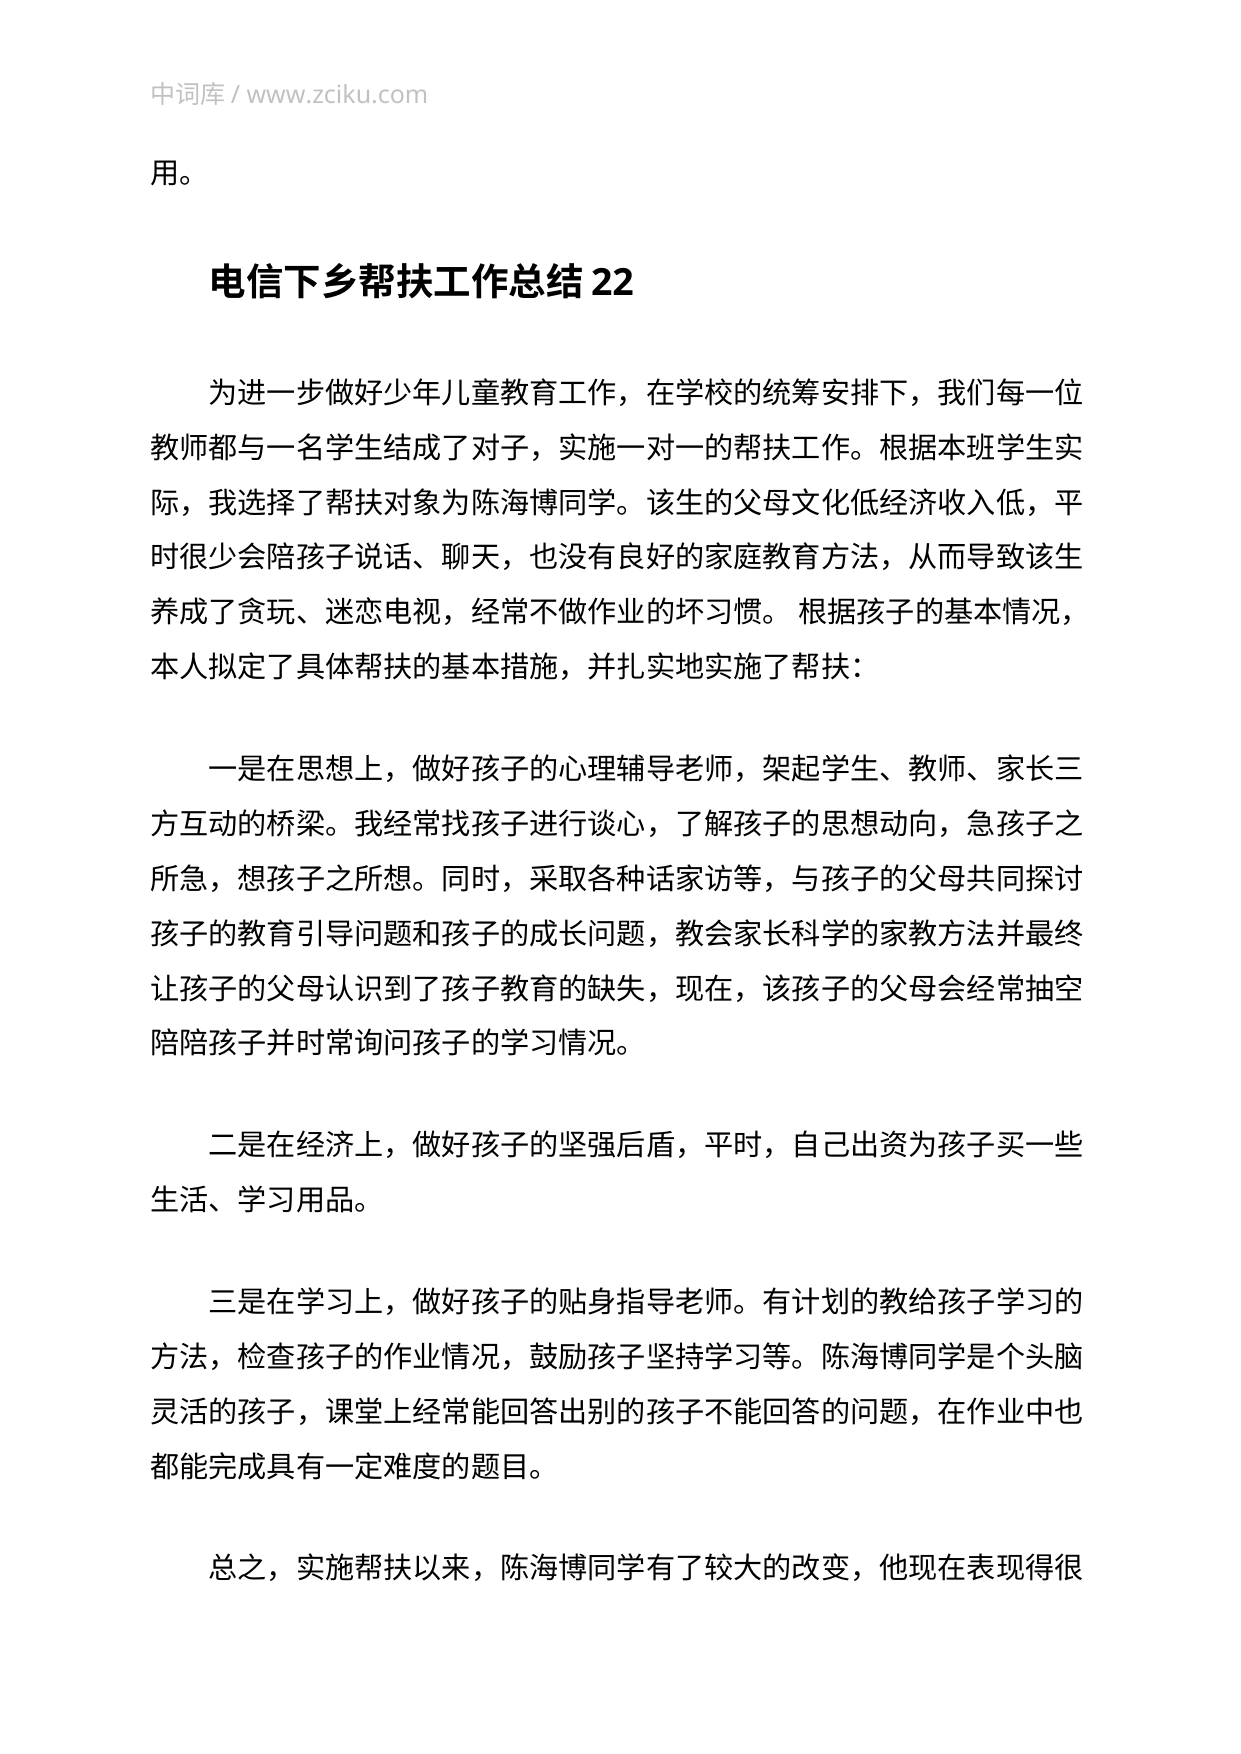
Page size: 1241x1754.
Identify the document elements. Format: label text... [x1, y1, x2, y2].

text 为进一步做好少年儿童教育工作，在学校的统筹安排下，我们每一位教师都与一名学生结成了对子，实施一对一的帮扶工作。根据本班学生实际，我选择了帮扶对象为陈海博同学。该生的父母文化低经济收入低，平时很少会陪孩子说话、聊天，也没有良好的家庭教育方法，从而导致该生养成了贪玩、迷恋电视，经常不做作业的坏习惯。 根据孩子的基本情况，本人拟定了具体帮扶的基本措施，并扎实地实施了帮扶： [150, 369, 1090, 686]
text 三是在学习上，做好孩子的贴身指导老师。有计划的教给孩子学习的方法，检查孩子的作业情况，鼓励孩子坚持学习等。陈海博同学是个头脑灵活的孩子，课堂上经常能回答出别的孩子不能回答的问题，在作业中也都能完成具有一定难度的题目。 [150, 1278, 1090, 1486]
text 一是在思想上，做好孩子的心理辅导老师，架起学生、教师、家长三方互动的桥梁。我经常找孩子进行谈心，了解孩子的思想动向，急孩子之所急，想孩子之所想。同时，采取各种话家访等，与孩子的父母共同探讨孩子的教育引导问题和孩子的成长问题，教会家长科学的家教方法并最终让孩子的父母认识到了孩子教育的缺失，现在，该孩子的父母会经常抽空陪陪孩子并时常询问孩子的学习情况。 [150, 746, 1090, 1062]
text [150, 150, 1090, 192]
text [150, 1545, 1090, 1587]
text 二是在经济上，做好孩子的坚强后盾，平时，自己出资为孩子买一些生活、学习用品。 [150, 1122, 1090, 1219]
text 电信下乡帮扶工作总结22 [150, 252, 1090, 306]
